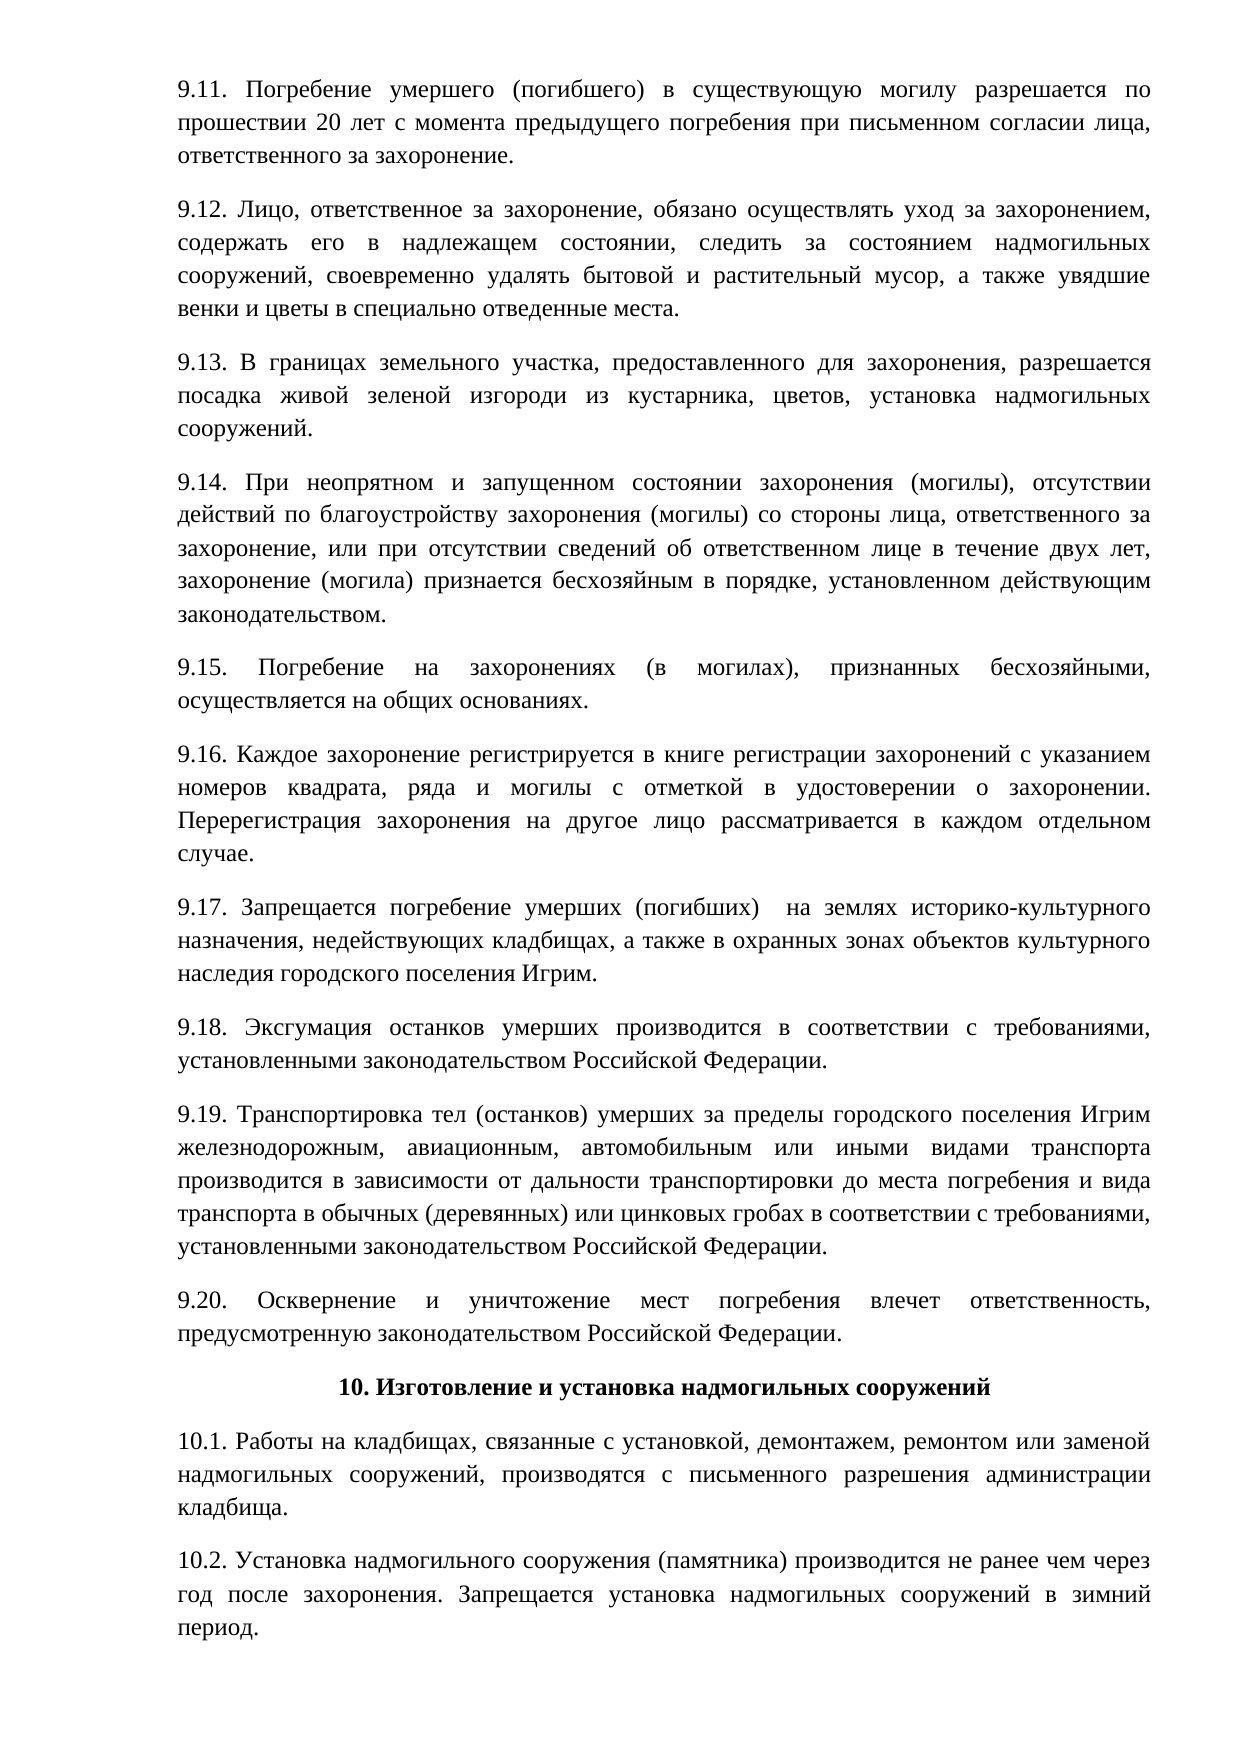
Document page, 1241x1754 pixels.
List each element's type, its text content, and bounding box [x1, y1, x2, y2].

text 9.20. Осквернение и уничтожение мест погребения влечет ответственность, предусмотренную законодательством Российской Федерации. [177, 1285, 1152, 1347]
text 9.19. Транспортировка тел (останков) умерших за пределы городского поселения Игрим железнодорожным, авиационным, автомобильным или иными видами транспорта производится в зависимости от дальности транспортировки до места погребения и вида транспорта в обычных (деревянных) или цинковых гробах в соответствии с требованиями, установленными законодательством Российской Федерации. [177, 1099, 1152, 1260]
text 9.15. Погребение на захоронениях (в могилах), признанных бесхозяйными, осуществляется на общих основаниях. [177, 652, 1152, 714]
text 10.1. Работы на кладбищах, связанные с установкой, демонтажем, ремонтом или заменой надмогильных сооружений, производятся с письменного разрешения администрации кладбища. [177, 1426, 1152, 1521]
text 9.14. При неопрятном и запущенном состоянии захоронения (могилы), отсутствии действий по благоустройству захоронения (могилы) со стороны лица, ответственного за захоронение, или при отсутствии сведений об ответственном лице в течение двух лет, захоронение (могила) признается бесхозяйным в порядке, установленном действующим законодательством. [177, 467, 1152, 627]
text 9.13. В границах земельного участка, предоставленного для захоронения, разрешается посадка живой зеленой изгороди из кустарника, цветов, установка надмогильных сооружений. [177, 347, 1152, 441]
text 10. Изготовление и установка надмогильных сооружений [177, 1372, 1152, 1401]
text 10.2. Установка надмогильного сооружения (памятника) производится не ранее чем через год после захоронения. Запрещается установка надмогильных сооружений в зимний период. [177, 1546, 1152, 1640]
text 9.17. Запрещается погребение умерших (погибших) на землях историко-культурного назначения, недействующих кладбищах, а также в охранных зонах объектов культурного наследия городского поселения Игрим. [177, 892, 1152, 987]
text 9.11. Погребение умершего (погибшего) в существующую могилу разрешается по прошествии 20 лет с момента предыдущего погребения при письменном согласии лица, ответственного за захоронение. [177, 74, 1152, 169]
text 9.16. Каждое захоронение регистрируется в книге регистрации захоронений с указанием номеров квадрата, ряда и могилы с отметкой в удостоверении о захоронении. Перерегистрация захоронения на другое лицо рассматривается в каждом отдельном случае. [177, 739, 1152, 867]
text 9.18. Эксгумация останков умерших производится в соответствии с требованиями, установленными законодательством Российской Федерации. [177, 1012, 1152, 1074]
text 9.12. Лицо, ответственное за захоронение, обязано осуществлять уход за захоронением, содержать его в надлежащем состоянии, следить за состоянием надмогильных сооружений, своевременно удалять бытовой и растительный мусор, а также увядшие венки и цветы в специально отведенные места. [177, 194, 1152, 322]
